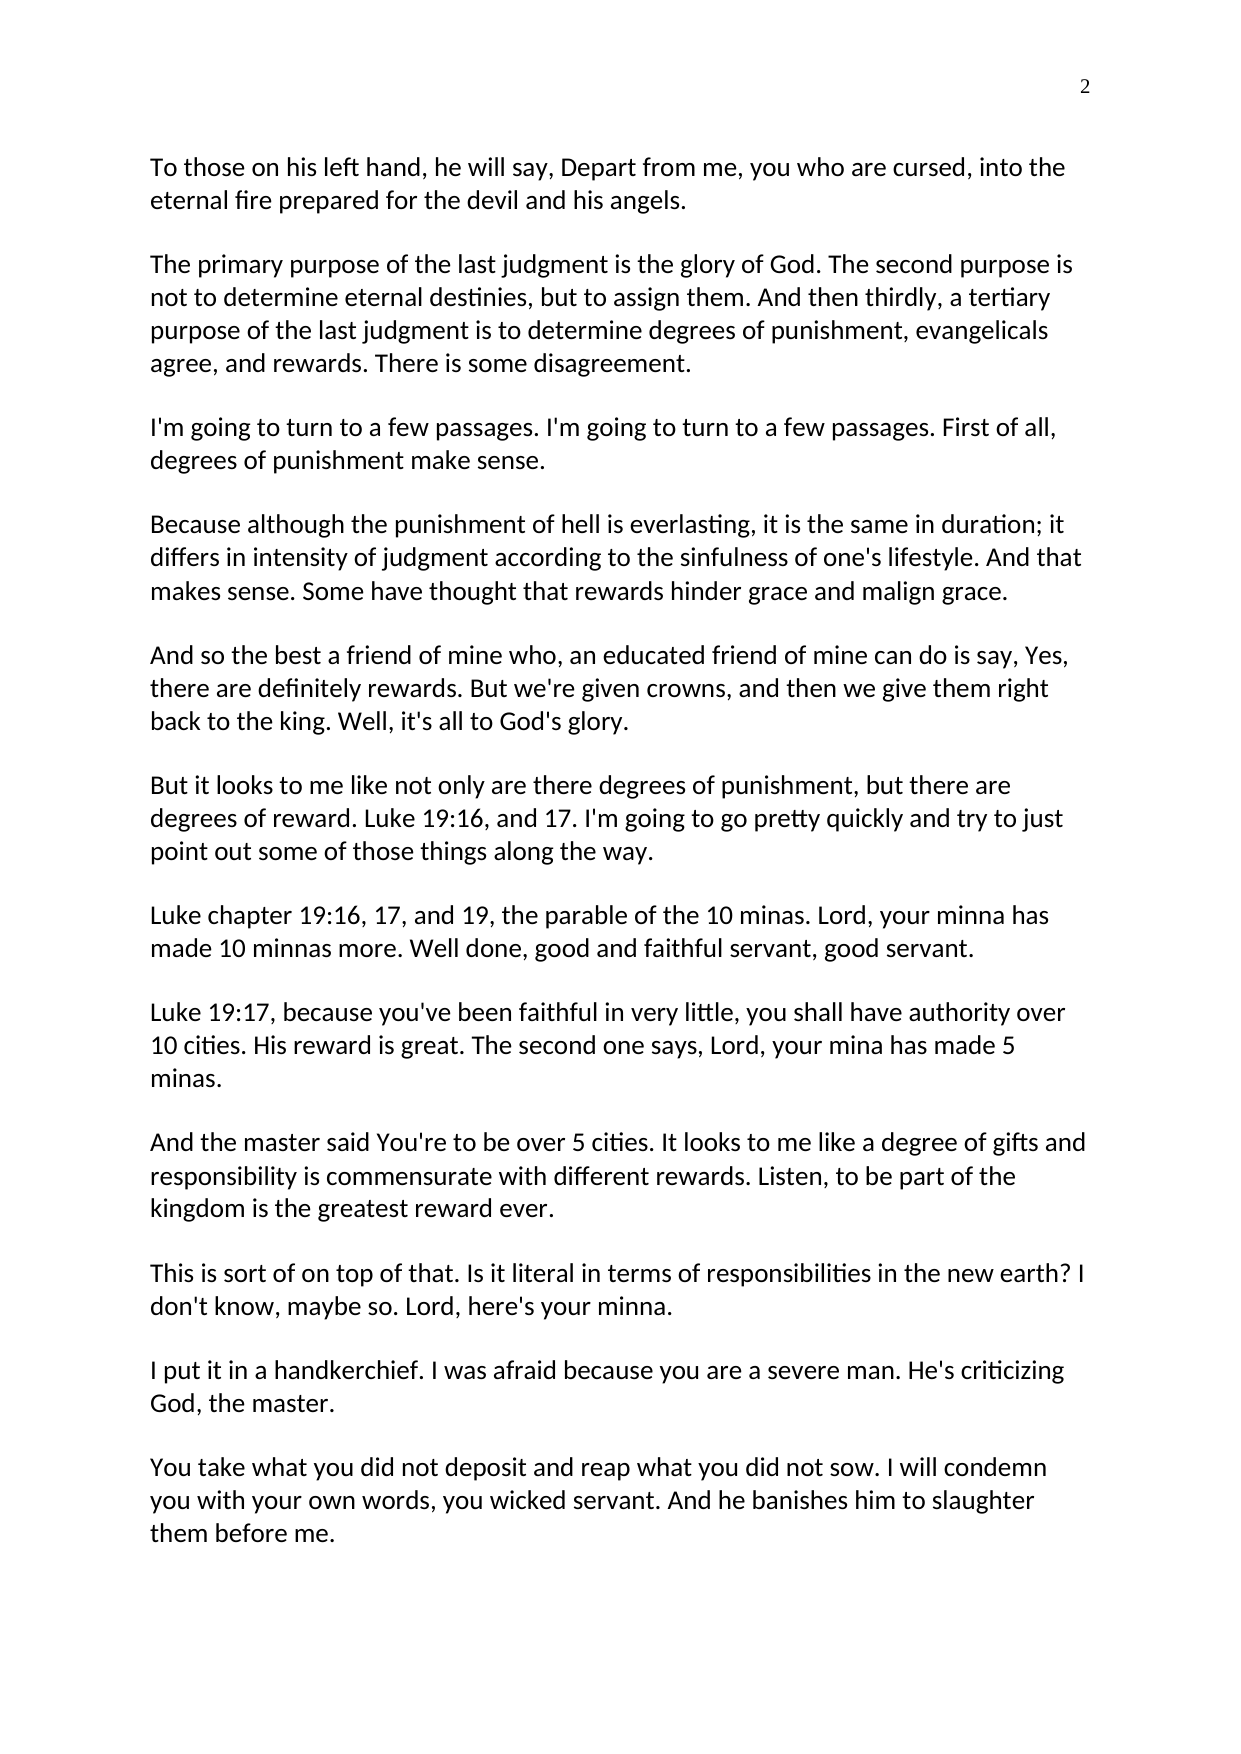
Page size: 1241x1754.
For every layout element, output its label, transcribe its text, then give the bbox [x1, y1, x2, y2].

text I put it in a handkerchief. I was afraid because you are a severe man. He's criticizing God, the master. [150, 1353, 1090, 1419]
text This is sort of on top of that. Is it literal in terms of responsibilities in the new earth? I don't know, maybe so. Lord, here's your minna. [150, 1256, 1090, 1322]
text But it looks to me like not only are there degrees of punishment, but there are degrees of reward. Luke 19:16, and 17. I'm going to go pretty quickly and try to just point out some of those things along the way. [150, 768, 1090, 867]
text You take what you did not deposit and reap what you did not sow. I will condemn you with your own words, you wicked servant. And he banishes him to slaughter them before me. [150, 1450, 1090, 1549]
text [150, 150, 1090, 216]
text Luke chapter 19:16, 17, and 19, the parable of the 10 minas. Lord, your minna has made 10 minnas more. Well done, good and faithful servant, good servant. [150, 898, 1090, 964]
text And so the best a friend of mine who, an educated friend of mine can do is say, Yes, there are definitely rewards. But we're given crowns, and then we give them right back to the king. Well, it's all to God's glory. [150, 638, 1090, 737]
text And the master said You're to be over 5 cities. It looks to me like a degree of gifts and responsibility is commensurate with different rewards. Listen, to be part of the kingdom is the greatest reward ever. [150, 1126, 1090, 1225]
text I'm going to turn to a few passages. I'm going to turn to a few passages. First of all, degrees of punishment make sense. [150, 410, 1090, 476]
text Luke 19:17, because you've been faithful in very little, you shall have authority over 10 cities. His reward is great. The second one says, Lord, your mina has made 5 minas. [150, 995, 1090, 1094]
text The primary purpose of the last judgment is the glory of God. The second purpose is not to determine eternal destinies, but to assign them. And then thirdly, a tertiary purpose of the last judgment is to determine degrees of punishment, evangelicals agree, and rewards. There is some disagreement. [150, 247, 1090, 379]
text Because although the punishment of hell is everlasting, it is the same in duration; it differs in intensity of judgment according to the sinfulness of one's lifestyle. And that makes sense. Some have thought that rewards hinder grace and malign grace. [150, 508, 1090, 607]
